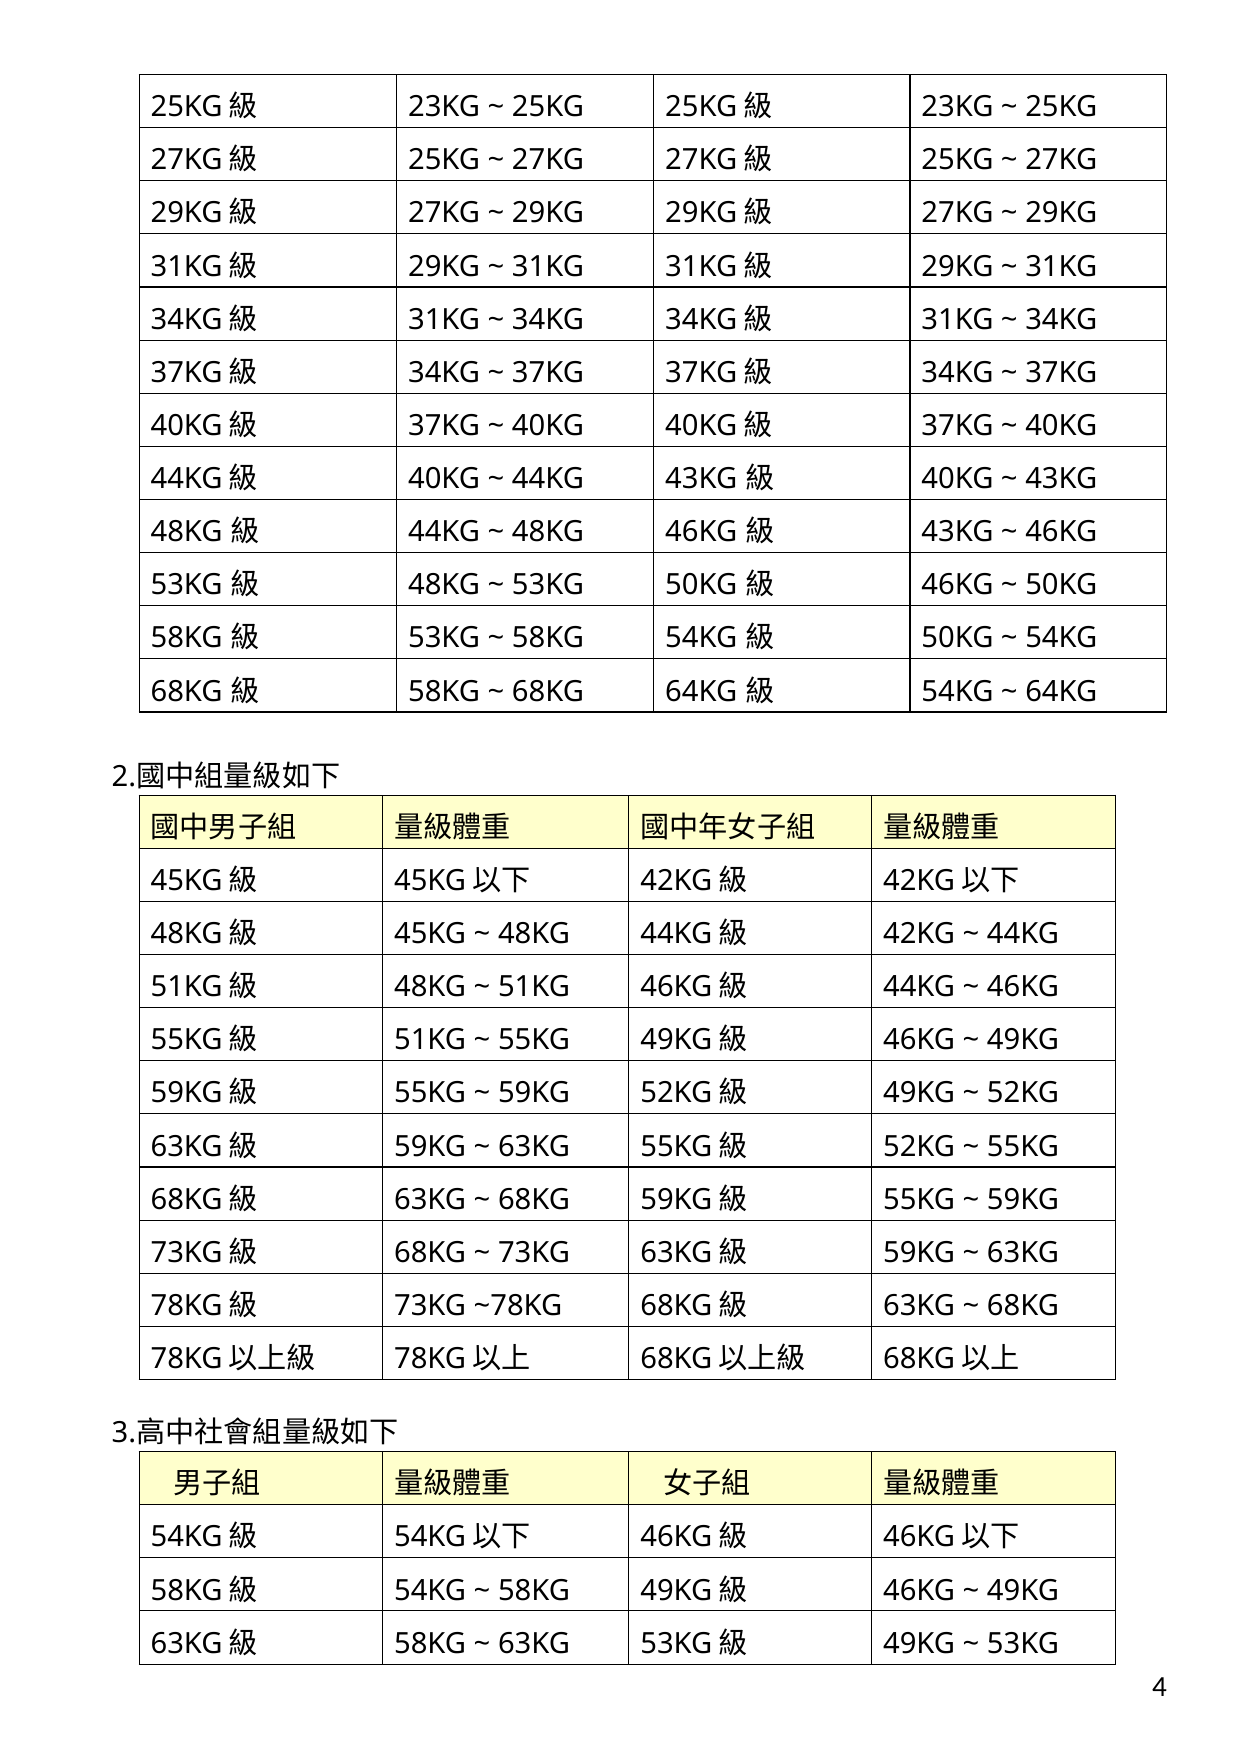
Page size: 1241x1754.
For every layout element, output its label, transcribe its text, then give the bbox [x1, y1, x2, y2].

table_cell 63KG級 [140, 1611, 382, 1663]
table_cell 53KG 級 [140, 553, 396, 605]
table_cell 31KG ~ 34KG [397, 288, 653, 339]
table_cell 37KG級 [654, 341, 909, 393]
table_cell 46KG級 [629, 1505, 871, 1557]
table_cell 27KG ~ 29KG [911, 181, 1166, 233]
table_cell 23KG ~ 25KG [397, 75, 653, 127]
table_cell 78KG級 [140, 1274, 382, 1326]
table_cell 44KG ~ 48KG [397, 500, 653, 552]
table_cell 45KG級 [140, 849, 382, 901]
table_cell 23KG ~ 25KG [911, 75, 1166, 127]
table_cell 34KG級 [654, 288, 909, 339]
table_cell 58KG ~ 63KG [383, 1611, 628, 1663]
table_cell 68KG 級 [140, 659, 396, 711]
text 2.國中組量級如下 [89, 752, 1167, 794]
table_cell 34KG ~ 37KG [397, 341, 653, 393]
table_cell 58KG ~ 68KG [397, 659, 653, 711]
table_header 量級體重 [383, 1452, 628, 1504]
table_cell 68KG以上 [872, 1327, 1115, 1379]
table_cell 27KG級 [140, 128, 396, 180]
table_cell 73KG級 [140, 1221, 382, 1273]
table_cell 40KG級 [654, 394, 909, 446]
table_cell 48KG級 [140, 902, 382, 954]
table_cell 44KG級 [629, 902, 871, 954]
table_cell 49KG ~ 52KG [872, 1061, 1115, 1113]
table_cell 68KG級 [140, 1168, 382, 1219]
table_cell 55KG ~ 59KG [872, 1168, 1115, 1219]
table_cell 29KG ~ 31KG [397, 234, 653, 286]
table_header 男子組 [140, 1452, 382, 1504]
table_cell 59KG級 [140, 1061, 382, 1113]
table_cell 54KG ~ 58KG [383, 1558, 628, 1610]
table_cell 43KG ~ 46KG [911, 500, 1166, 552]
table_cell 64KG 級 [654, 659, 909, 711]
table_cell 63KG級 [629, 1221, 871, 1273]
table_cell 44KG級 [140, 447, 396, 499]
table_cell 46KG ~ 50KG [911, 553, 1166, 605]
table_cell 55KG級 [140, 1008, 382, 1060]
table_cell 58KG級 [140, 1558, 382, 1610]
table_cell 49KG級 [629, 1008, 871, 1060]
table_cell 29KG ~ 31KG [911, 234, 1166, 286]
table_cell 78KG以上 [383, 1327, 628, 1379]
table_cell 68KG ~ 73KG [383, 1221, 628, 1273]
table_header 量級體重 [872, 1452, 1115, 1504]
table_cell 52KG級 [629, 1061, 871, 1113]
table_cell 59KG ~ 63KG [872, 1221, 1115, 1273]
table_cell 25KG ~ 27KG [397, 128, 653, 180]
table_cell 63KG ~ 68KG [383, 1168, 628, 1219]
table_header 量級體重 [872, 796, 1115, 848]
table_cell 37KG ~ 40KG [911, 394, 1166, 446]
table_cell 29KG級 [140, 181, 396, 233]
table_cell 29KG級 [654, 181, 909, 233]
table_header 國中男子組 [140, 796, 382, 848]
table_cell 31KG ~ 34KG [911, 288, 1166, 339]
table_header 國中年女子組 [629, 796, 871, 848]
table_cell 31KG級 [654, 234, 909, 286]
table_cell 25KG ~ 27KG [911, 128, 1166, 180]
table_cell 73KG ~78KG [383, 1274, 628, 1326]
table_cell 25KG級 [140, 75, 396, 127]
table_cell 53KG級 [629, 1611, 871, 1663]
table_cell 34KG級 [140, 288, 396, 339]
table_cell 78KG以上級 [140, 1327, 382, 1379]
table_cell 42KG ~ 44KG [872, 902, 1115, 954]
table_cell 49KG ~ 53KG [872, 1611, 1115, 1663]
table_cell 31KG級 [140, 234, 396, 286]
table_cell 37KG ~ 40KG [397, 394, 653, 446]
table_cell 42KG級 [629, 849, 871, 901]
table_cell 54KG 級 [654, 606, 909, 658]
table_cell 42KG以下 [872, 849, 1115, 901]
table_cell 68KG以上級 [629, 1327, 871, 1379]
table_cell 45KG以下 [383, 849, 628, 901]
table_cell 46KG ~ 49KG [872, 1008, 1115, 1060]
table_cell 54KG以下 [383, 1505, 628, 1557]
table_header 女子組 [629, 1452, 871, 1504]
text 3.高中社會組量級如下 [89, 1409, 1167, 1451]
table_cell 40KG級 [140, 394, 396, 446]
table_cell 27KG級 [654, 128, 909, 180]
table_cell 46KG以下 [872, 1505, 1115, 1557]
table_cell 48KG 級 [140, 500, 396, 552]
table_cell 37KG級 [140, 341, 396, 393]
table_cell 34KG ~ 37KG [911, 341, 1166, 393]
table_cell 54KG級 [140, 1505, 382, 1557]
table_cell 46KG 級 [654, 500, 909, 552]
table_cell 63KG ~ 68KG [872, 1274, 1115, 1326]
table_cell 58KG 級 [140, 606, 396, 658]
table_cell 54KG ~ 64KG [911, 659, 1166, 711]
table_cell 40KG ~ 44KG [397, 447, 653, 499]
table_cell 27KG ~ 29KG [397, 181, 653, 233]
table_cell 49KG級 [629, 1558, 871, 1610]
table_cell 45KG ~ 48KG [383, 902, 628, 954]
table_cell 44KG ~ 46KG [872, 955, 1115, 1007]
table_cell 51KG ~ 55KG [383, 1008, 628, 1060]
table_cell 53KG ~ 58KG [397, 606, 653, 658]
table_cell 40KG ~ 43KG [911, 447, 1166, 499]
table_cell 50KG 級 [654, 553, 909, 605]
table_cell 43KG 級 [654, 447, 909, 499]
table_header 量級體重 [383, 796, 628, 848]
table_cell 50KG ~ 54KG [911, 606, 1166, 658]
table_cell 51KG級 [140, 955, 382, 1007]
table_cell 46KG級 [629, 955, 871, 1007]
table_cell 48KG ~ 53KG [397, 553, 653, 605]
table_cell 46KG ~ 49KG [872, 1558, 1115, 1610]
table_cell 25KG級 [654, 75, 909, 127]
table_cell 55KG ~ 59KG [383, 1061, 628, 1113]
table_cell 59KG ~ 63KG [383, 1114, 628, 1166]
table_cell 68KG級 [629, 1274, 871, 1326]
table_cell 52KG ~ 55KG [872, 1114, 1115, 1166]
table_cell 63KG級 [140, 1114, 382, 1166]
table_cell 48KG ~ 51KG [383, 955, 628, 1007]
table_cell 59KG級 [629, 1168, 871, 1219]
table_cell 55KG級 [629, 1114, 871, 1166]
